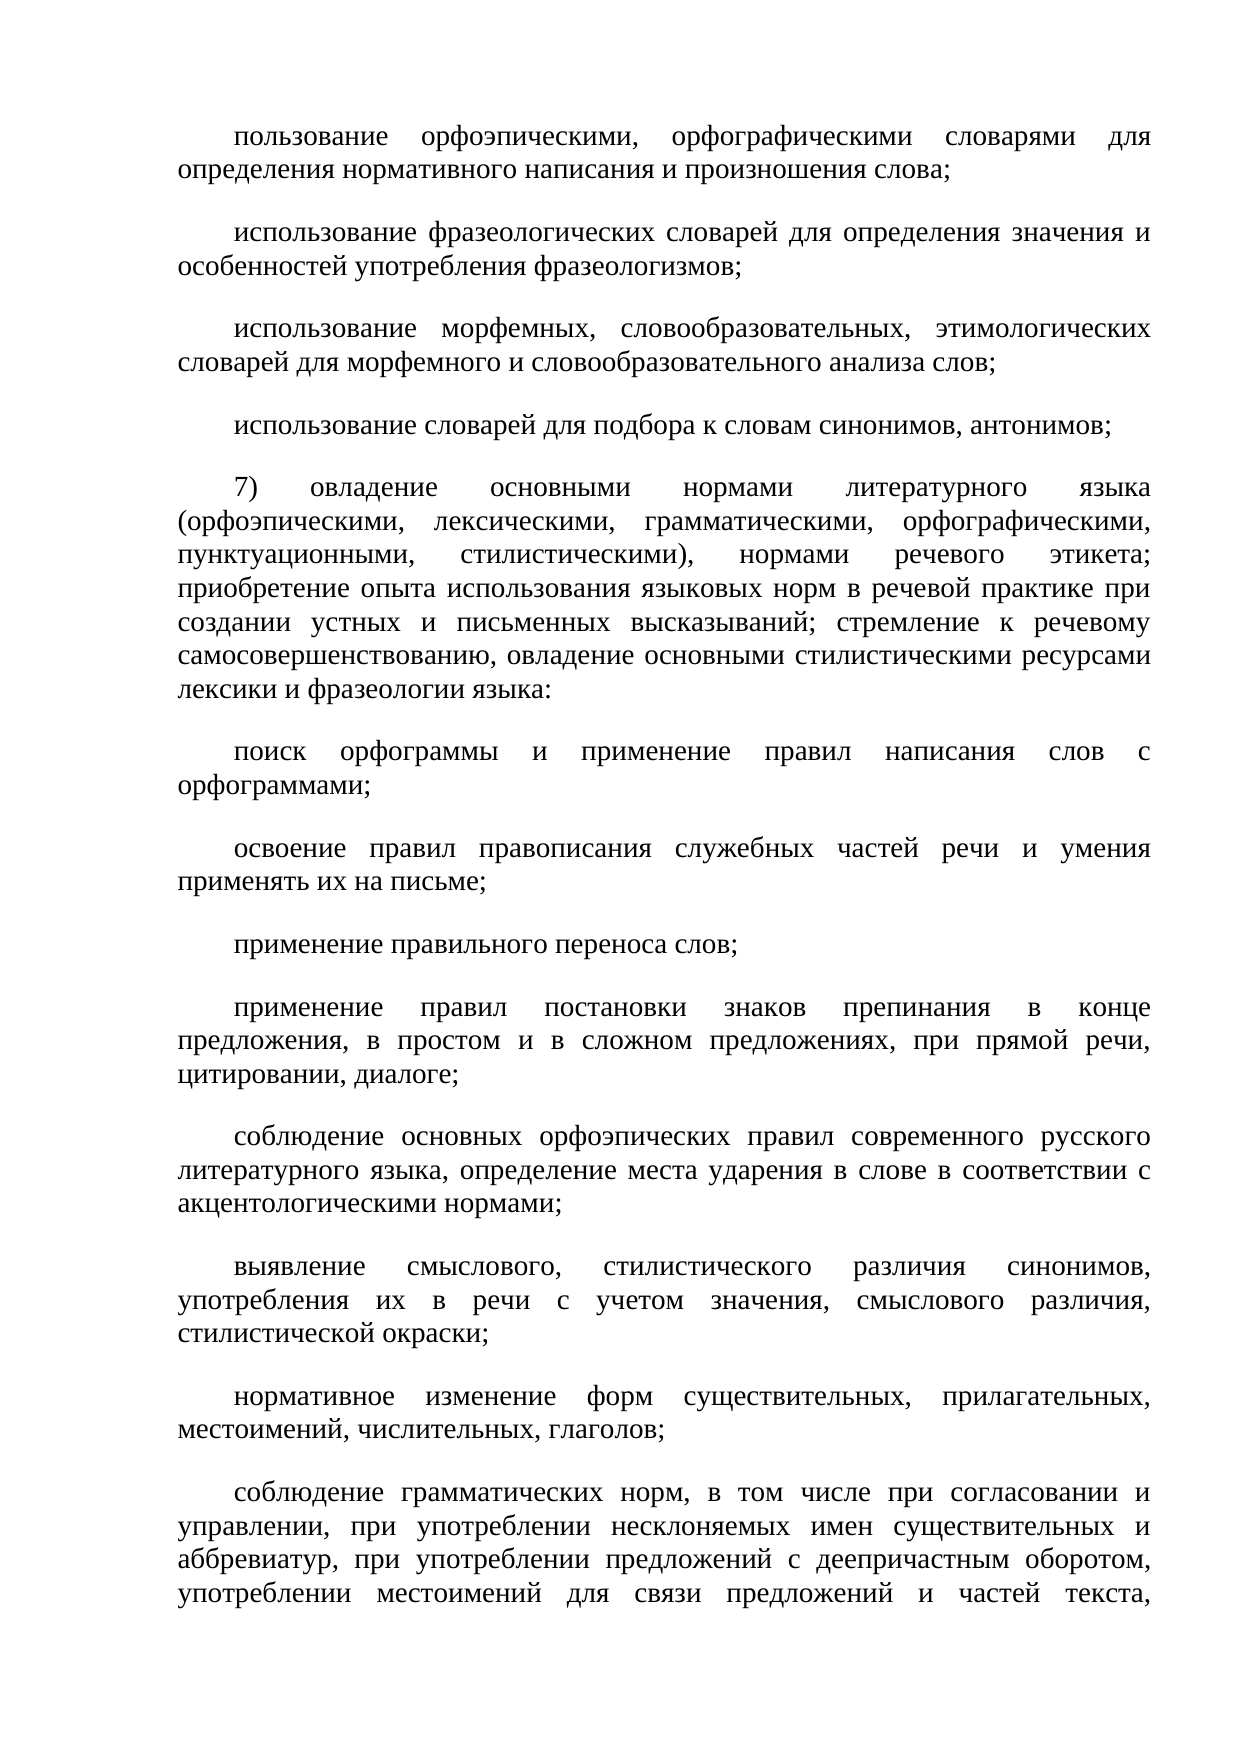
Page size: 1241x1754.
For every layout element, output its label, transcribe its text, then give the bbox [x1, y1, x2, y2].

text выявление смыслового, стилистического различия синонимов, употребления их в речи с учетом значения, смыслового различия, стилистической окраски; [177, 1248, 1152, 1349]
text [177, 1474, 1152, 1608]
text нормативное изменение форм существительных, прилагательных, местоимений, числительных, глаголов; [177, 1378, 1152, 1445]
text пользование орфоэпическими, орфографическими словарями для определения нормативного написания и произношения слова; [177, 118, 1152, 185]
text 7) овладение основными нормами литературного языка (орфоэпическими, лексическими, грамматическими, орфографическими, пунктуационными, стилистическими), нормами речевого этикета; приобретение опыта использования языковых норм в речевой практике при создании устных и письменных высказываний; стремление к речевому самосовершенствованию, овладение основными стилистическими ресурсами лексики и фразеологии языка: [177, 469, 1152, 704]
text освоение правил правописания служебных частей речи и умения применять их на письме; [177, 830, 1152, 897]
text поиск орфограммы и применение правил написания слов с орфограммами; [177, 733, 1152, 801]
text применение правил постановки знаков препинания в конце предложения, в простом и в сложном предложениях, при прямой речи, цитировании, диалоге; [177, 989, 1152, 1089]
text соблюдение основных орфоэпических правил современного русского литературного языка, определение места ударения в слове в соответствии с акцентологическими нормами; [177, 1118, 1152, 1219]
text использование словарей для подбора к словам синонимов, антонимов; [177, 407, 1152, 440]
text использование морфемных, словообразовательных, этимологических словарей для морфемного и словообразовательного анализа слов; [177, 311, 1152, 378]
text использование фразеологических словарей для определения значения и особенностей употребления фразеологизмов; [177, 214, 1152, 281]
text применение правильного переноса слов; [177, 926, 1152, 959]
